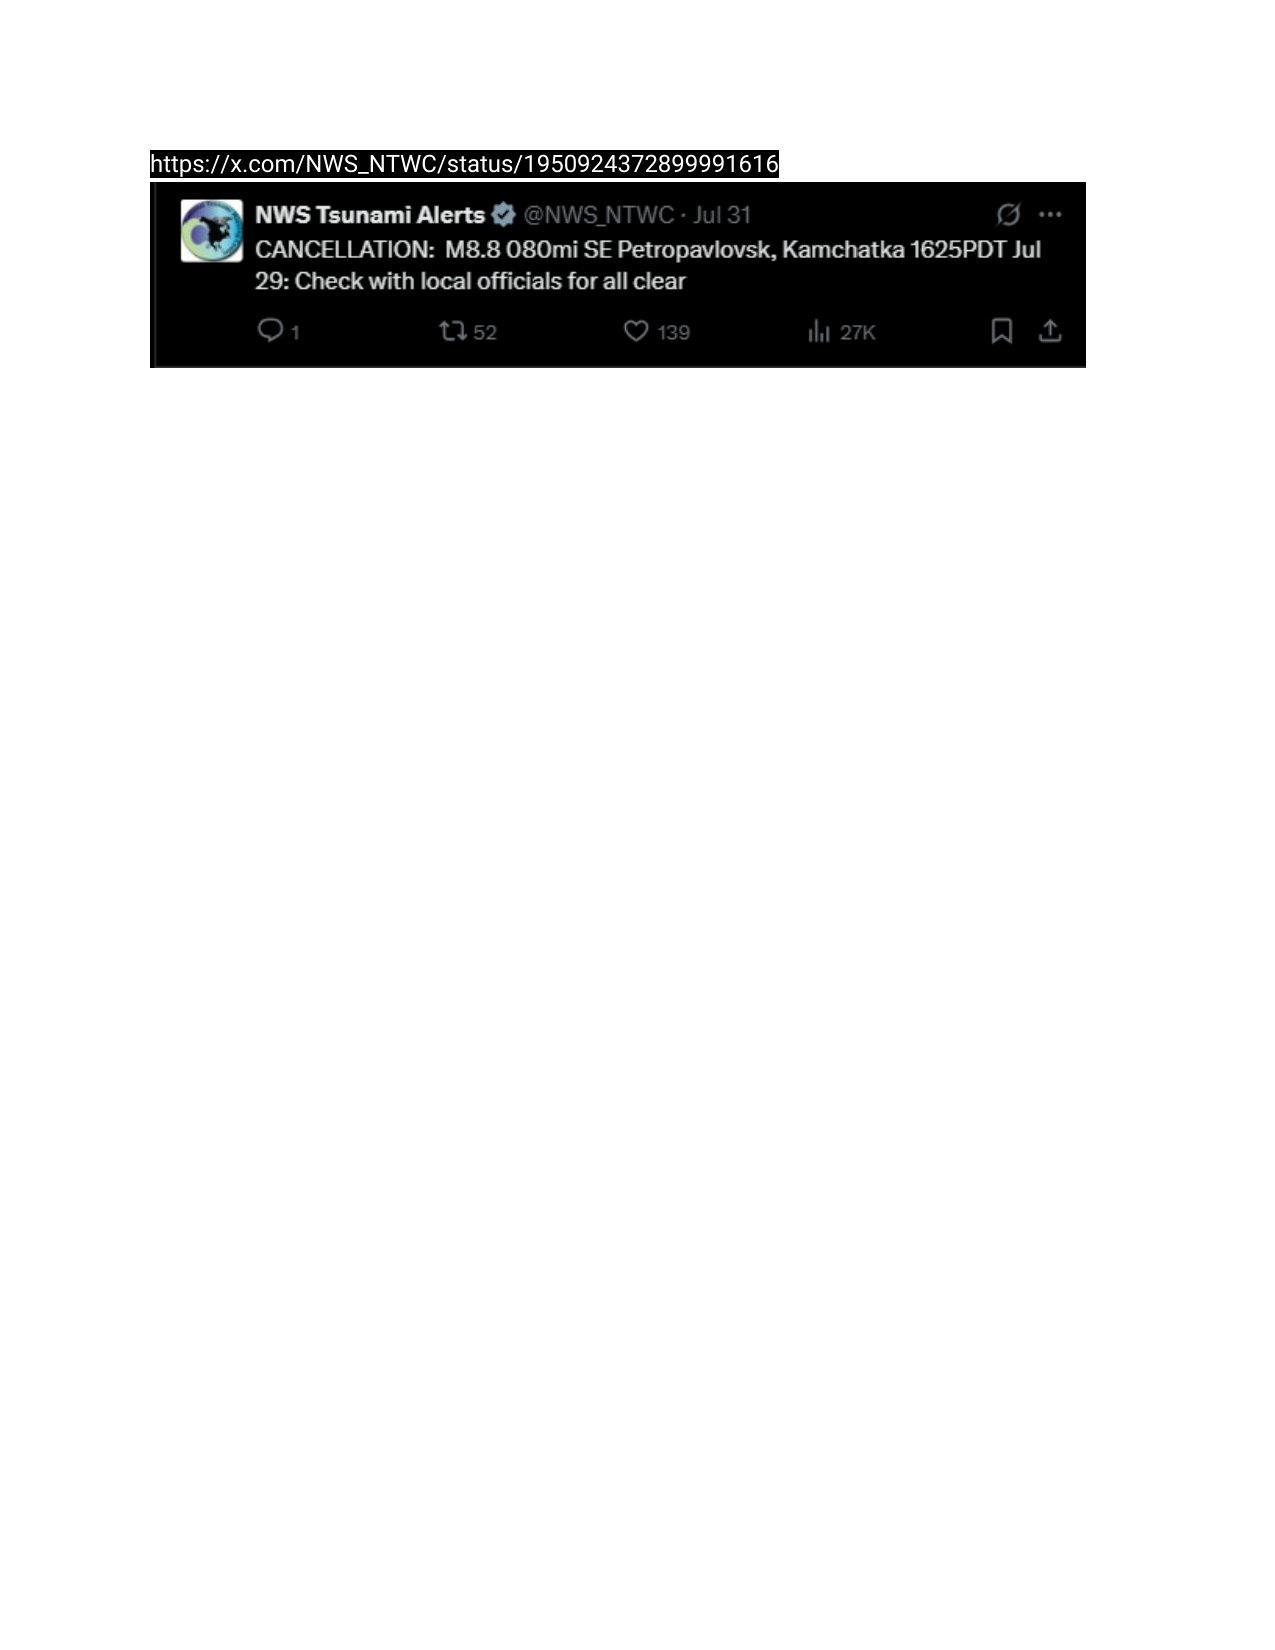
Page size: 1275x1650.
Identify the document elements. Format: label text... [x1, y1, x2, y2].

picture [150, 182, 1086, 368]
